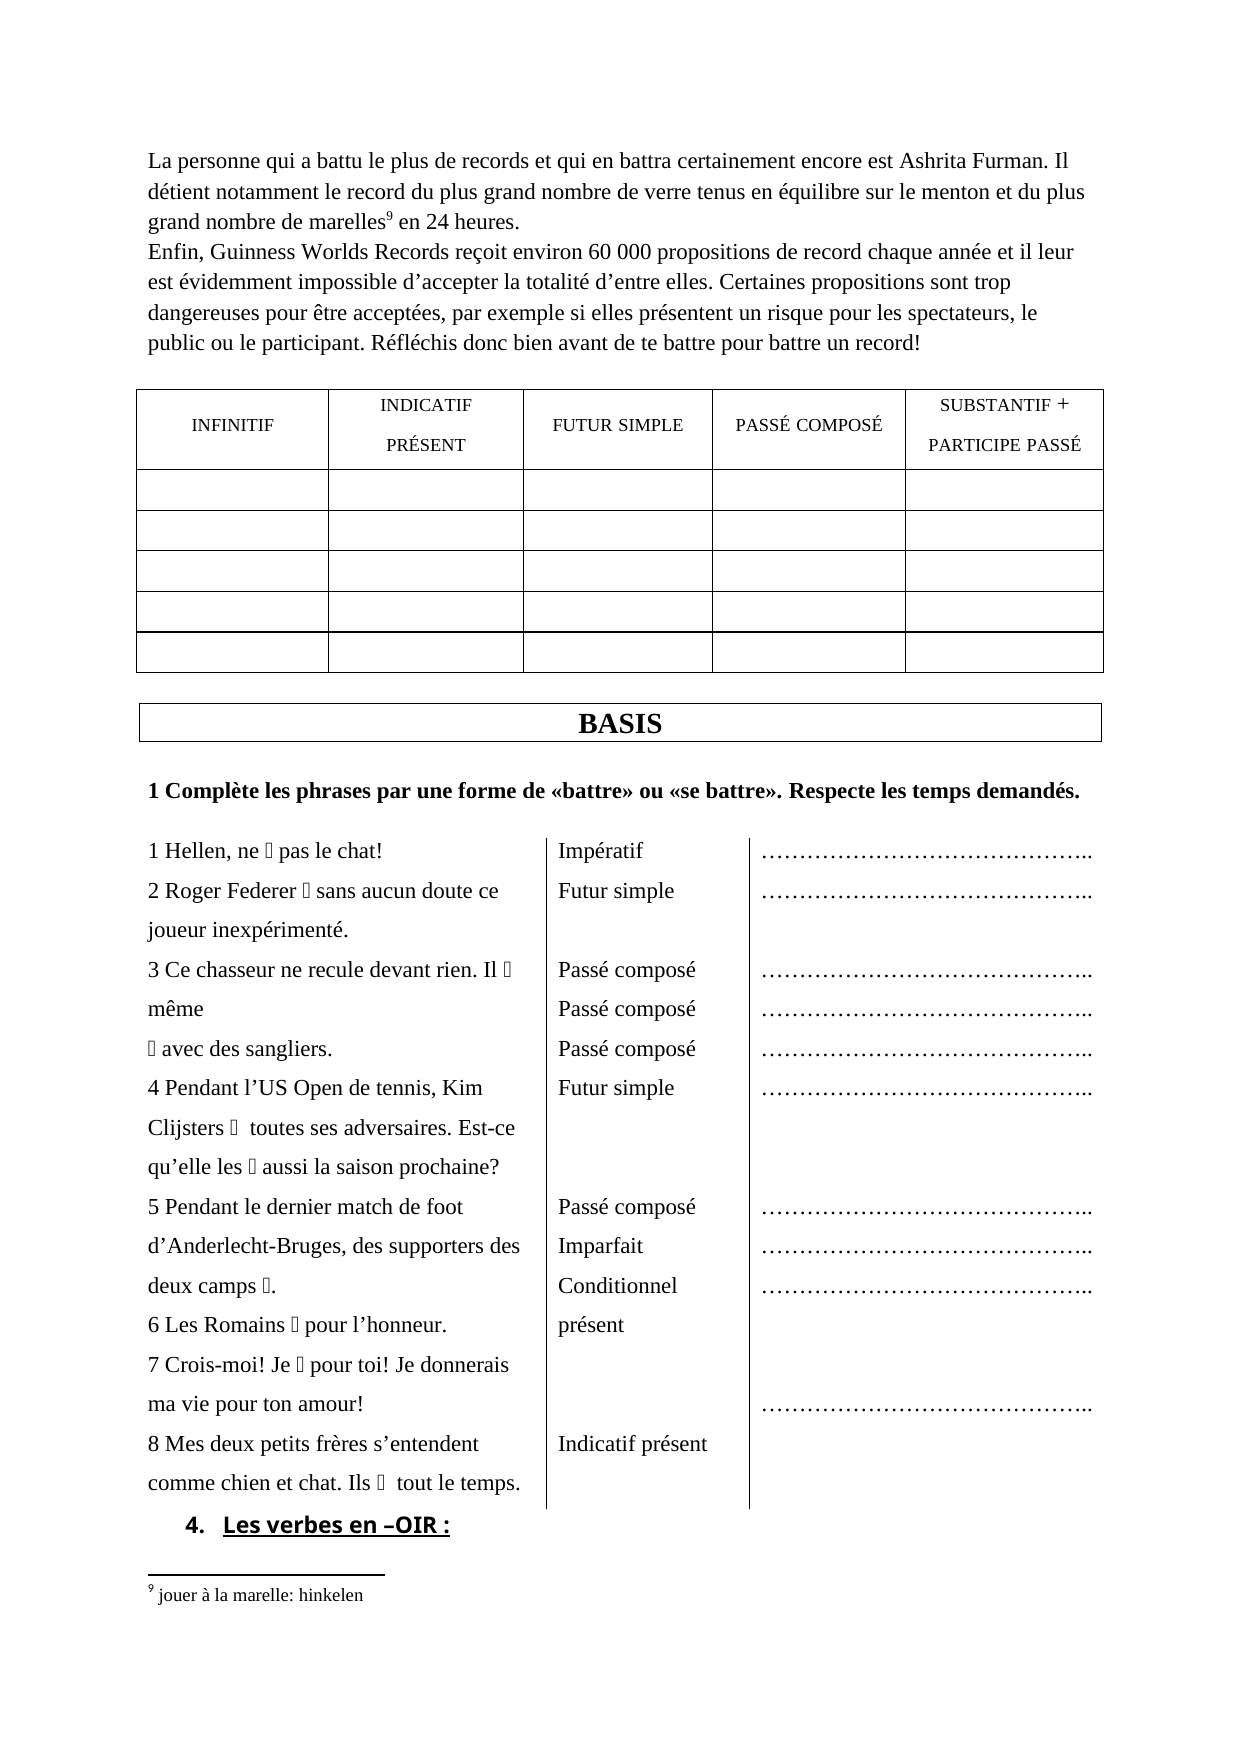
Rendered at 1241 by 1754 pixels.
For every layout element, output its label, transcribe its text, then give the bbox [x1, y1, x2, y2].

table_header passé composé [713, 390, 905, 469]
table_cell [524, 633, 712, 672]
text BASIS [140, 704, 1101, 741]
table_cell [329, 470, 523, 510]
table_header 1 Hellen, ne pas le chat! 2 Roger Federer sans aucun doute ce joueur inexpérimenté. 3 Ce chasseur ne recule devant rien. Il même avec des sangliers. 4 Pendant l’US Open de tennis, Kim Clijsters toutes ses adversaires. Est-ce qu’elle les aussi la saison prochaine? 5 Pendant le dernier match de foot d’Anderlecht-Bruges, des supporters des deux camps . 6 Les Romains pour l’honneur. 7 Crois-moi! Je pour toi! Je donnerais ma vie pour ton amour! 8 Mes deux petits frères s’entendent comme chien et chat. Ils tout le temps. [136, 838, 546, 1509]
table_cell [524, 511, 712, 550]
table_cell [906, 470, 1103, 510]
table_header indicatif présent [329, 390, 523, 469]
table_cell [713, 592, 905, 631]
table_cell [713, 633, 905, 672]
table_cell [137, 592, 328, 631]
table_cell [906, 551, 1103, 591]
table_cell [329, 592, 523, 631]
table_cell [524, 551, 712, 591]
text 1 Complète les phrases par une forme de «battre» ou «se battre». Respecte les temps demandés. [148, 777, 1093, 803]
table_cell [137, 633, 328, 672]
table_cell [329, 511, 523, 550]
table_header Impératif Futur simple Passé composé Passé composé Passé composé Futur simple Passé composé Imparfait Conditionnel présent Indicatif présent [547, 838, 749, 1509]
table_cell [329, 633, 523, 672]
table_cell [137, 470, 328, 510]
text La personne qui a battu le plus de records et qui en battra certainement encore est Ashrita Furman. Il détient notamment le record du plus grand nombre de verre tenus en équilibre sur le menton et du plus grand nombre de marelles en 24 heures. [148, 148, 1093, 234]
table_cell [713, 511, 905, 550]
table_cell [137, 551, 328, 591]
table_cell [713, 551, 905, 591]
table_cell [713, 470, 905, 510]
table_cell [329, 551, 523, 591]
table_header infinitif [137, 390, 328, 469]
table_header futur simple [524, 390, 712, 469]
list Les verbes en –OIR : [185, 1509, 1093, 1540]
table_header …………………………………….. …………………………………….. …………………………………….. …………………………………….. …………………………………….. …………………………………….. …………………………………….. …………………………………….. …………………………………….. …………………………………….. [750, 838, 1104, 1509]
table_cell [524, 470, 712, 510]
table_cell [906, 511, 1103, 550]
table_cell [137, 511, 328, 550]
table_cell [906, 592, 1103, 631]
table_cell [524, 592, 712, 631]
table_cell [906, 633, 1103, 672]
text Enfin, Guinness Worlds Records reçoit environ 60 000 propositions de record chaque année et il leur est évidemment impossible d’accepter la totalité d’entre elles. Certaines propositions sont trop dangereuses pour être acceptées, par exemple si elles présentent un risque pour les spectateurs, le public ou le participant. Réfléchis donc bien avant de te battre pour battre un record! [148, 238, 1093, 355]
table_header substantif + participe passé [906, 390, 1103, 469]
